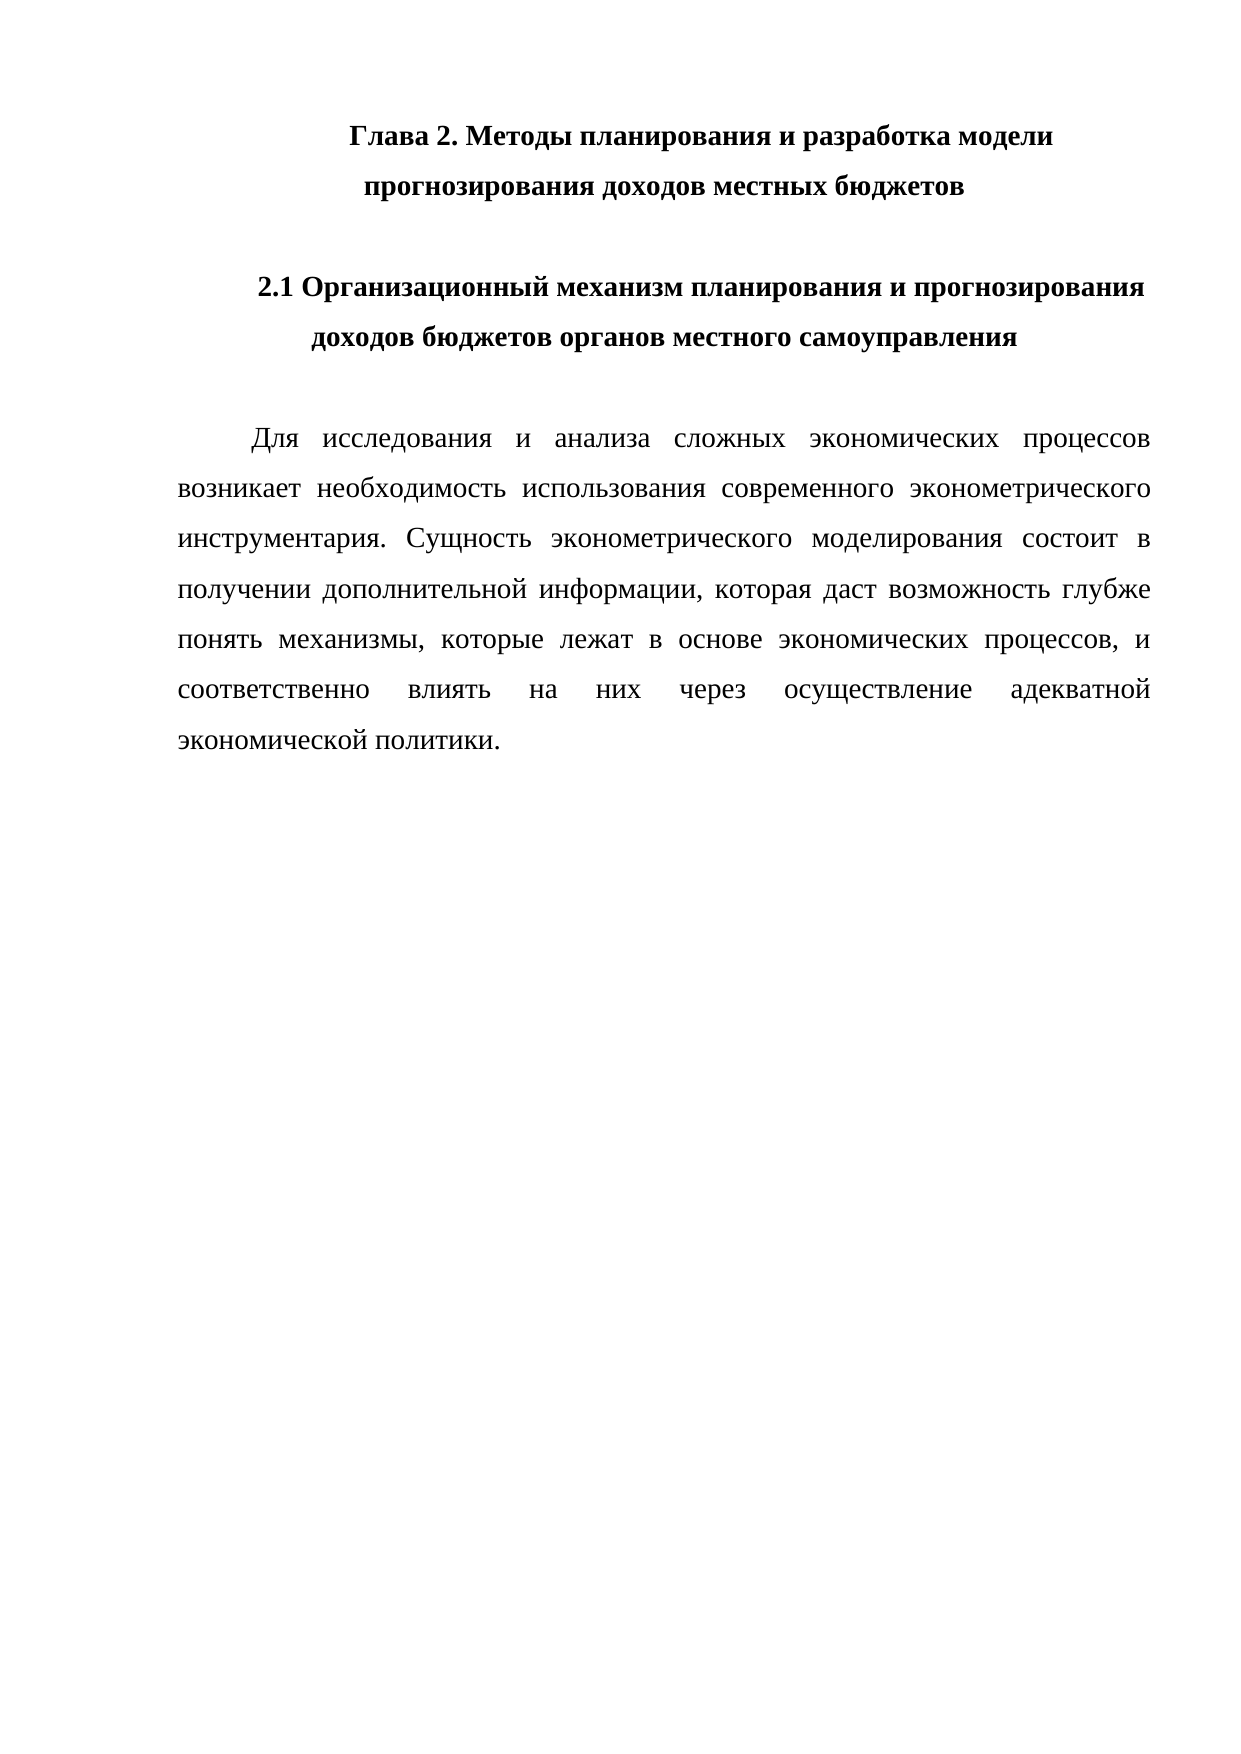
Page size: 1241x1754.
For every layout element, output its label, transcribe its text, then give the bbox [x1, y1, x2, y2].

text 2.1 Организационный механизм планирования и прогнозирования доходов бюджетов органов местного самоуправления [177, 269, 1152, 353]
text Для исследования и анализа сложных экономических процессов возникает необходимость использования современного эконометрического инструментария. Сущность эконометрического моделирования состоит в получении дополнительной информации, которая даст возможность глубже понять механизмы, которые лежат в основе экономических процессов, и соответственно влиять на них через осуществление адекватной экономической политики. [177, 420, 1152, 755]
text Глава 2. Методы планирования и разработка модели прогнозирования доходов местных бюджетов [177, 118, 1152, 202]
